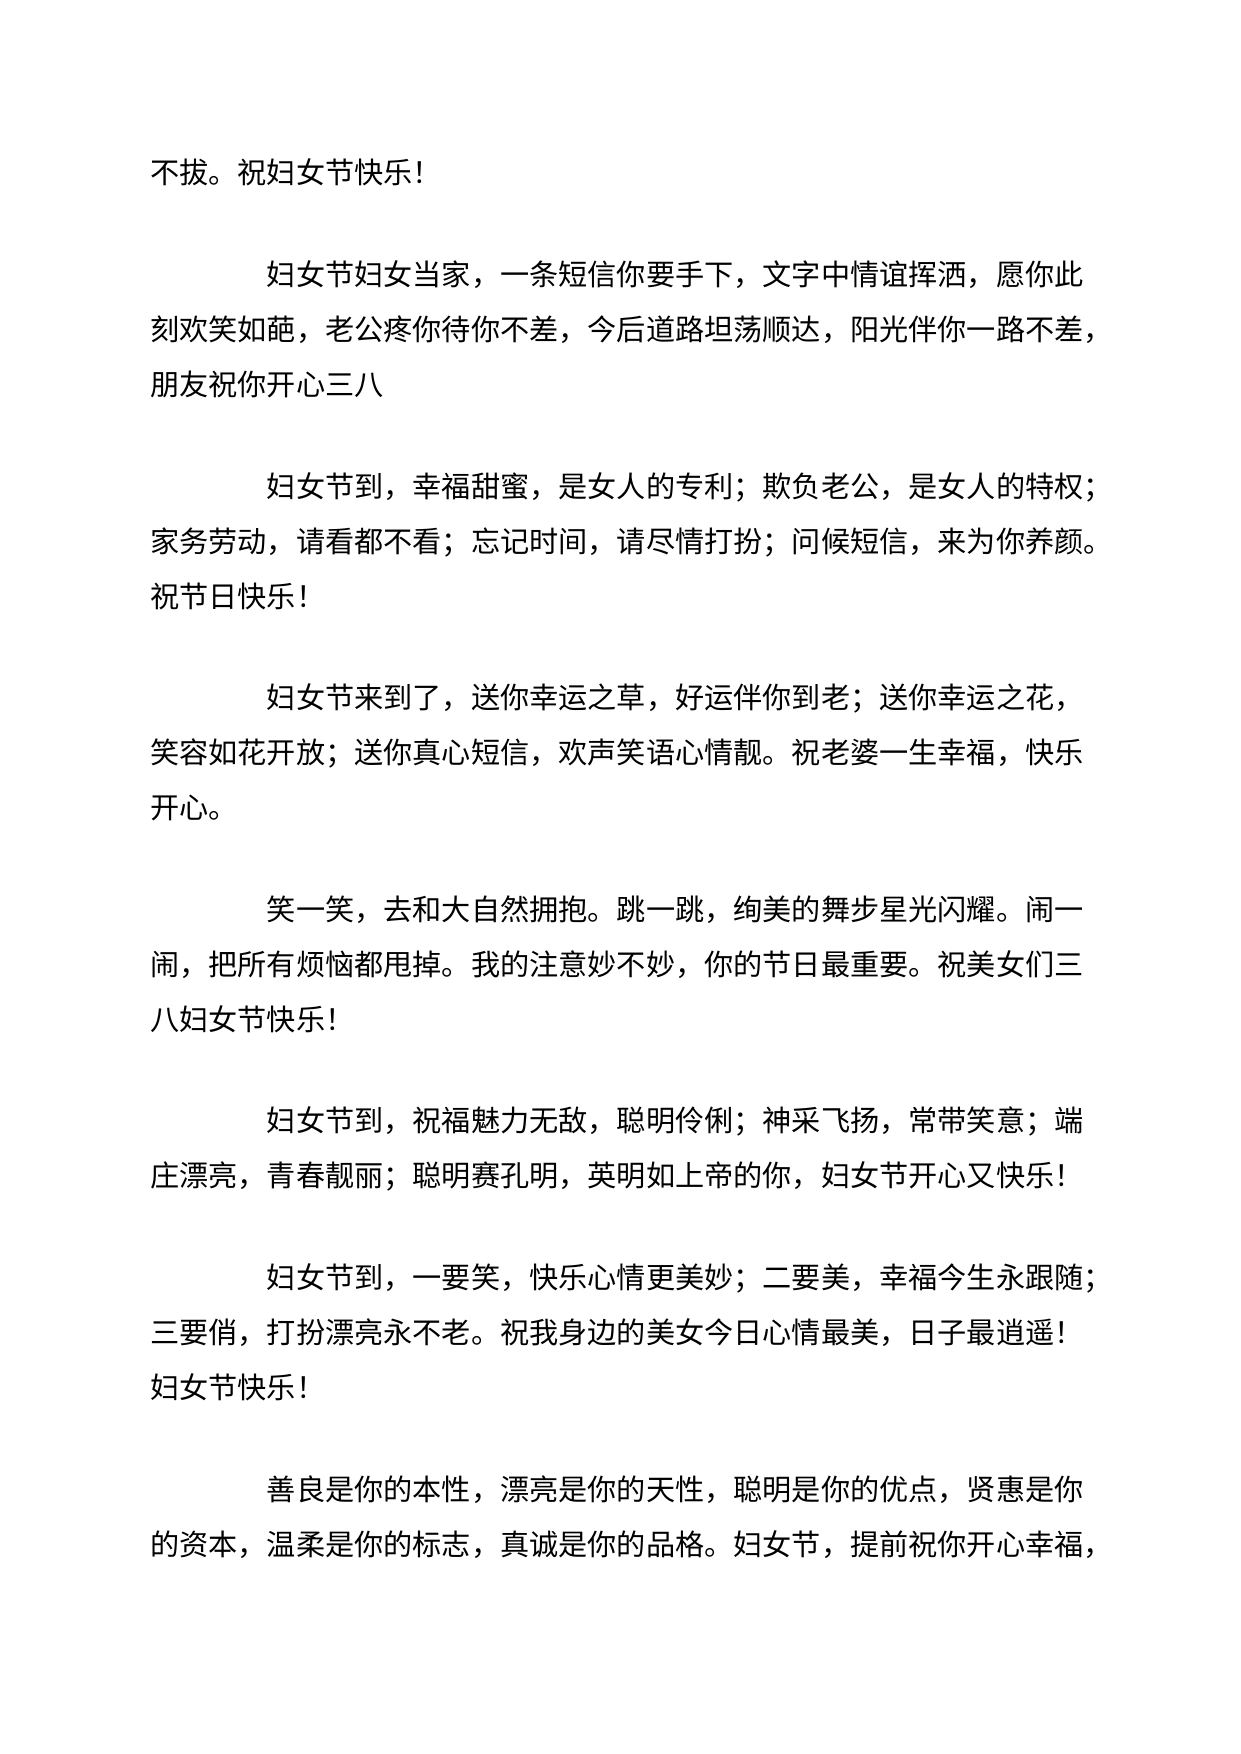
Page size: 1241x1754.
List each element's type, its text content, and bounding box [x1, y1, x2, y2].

text 笑一笑，去和大自然拥抱。跳一跳，绚美的舞步星光闪耀。闹一闹，把所有烦恼都甩掉。我的注意妙不妙，你的节日最重要。祝美女们三八妇女节快乐！ [150, 886, 1090, 1038]
text 妇女节妇女当家，一条短信你要手下，文字中情谊挥洒，愿你此刻欢笑如葩，老公疼你待你不差，今后道路坦荡顺达，阳光伴你一路不差，朋友祝你开心三八 [150, 252, 1090, 404]
text 妇女节到，幸福甜蜜，是女人的专利；欺负老公，是女人的特权；家务劳动，请看都不看；忘记时间，请尽情打扮；问候短信，来为你养颜。祝节日快乐！ [150, 463, 1090, 615]
text 妇女节来到了，送你幸运之草，好运伴你到老；送你幸运之花，笑容如花开放；送你真心短信，欢声笑语心情靓。祝老婆一生幸福，快乐开心。 [150, 675, 1090, 827]
text 妇女节到，一要笑，快乐心情更美妙；二要美，幸福今生永跟随；三要俏，打扮漂亮永不老。祝我身边的美女今日心情最美，日子最逍遥！妇女节快乐！ [150, 1255, 1090, 1407]
text 妇女节到，祝福魅力无敌，聪明伶俐；神采飞扬，常带笑意；端庄漂亮，青春靓丽；聪明赛孔明，英明如上帝的你，妇女节开心又快乐！ [150, 1098, 1090, 1195]
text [150, 1466, 1090, 1563]
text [150, 150, 1090, 192]
